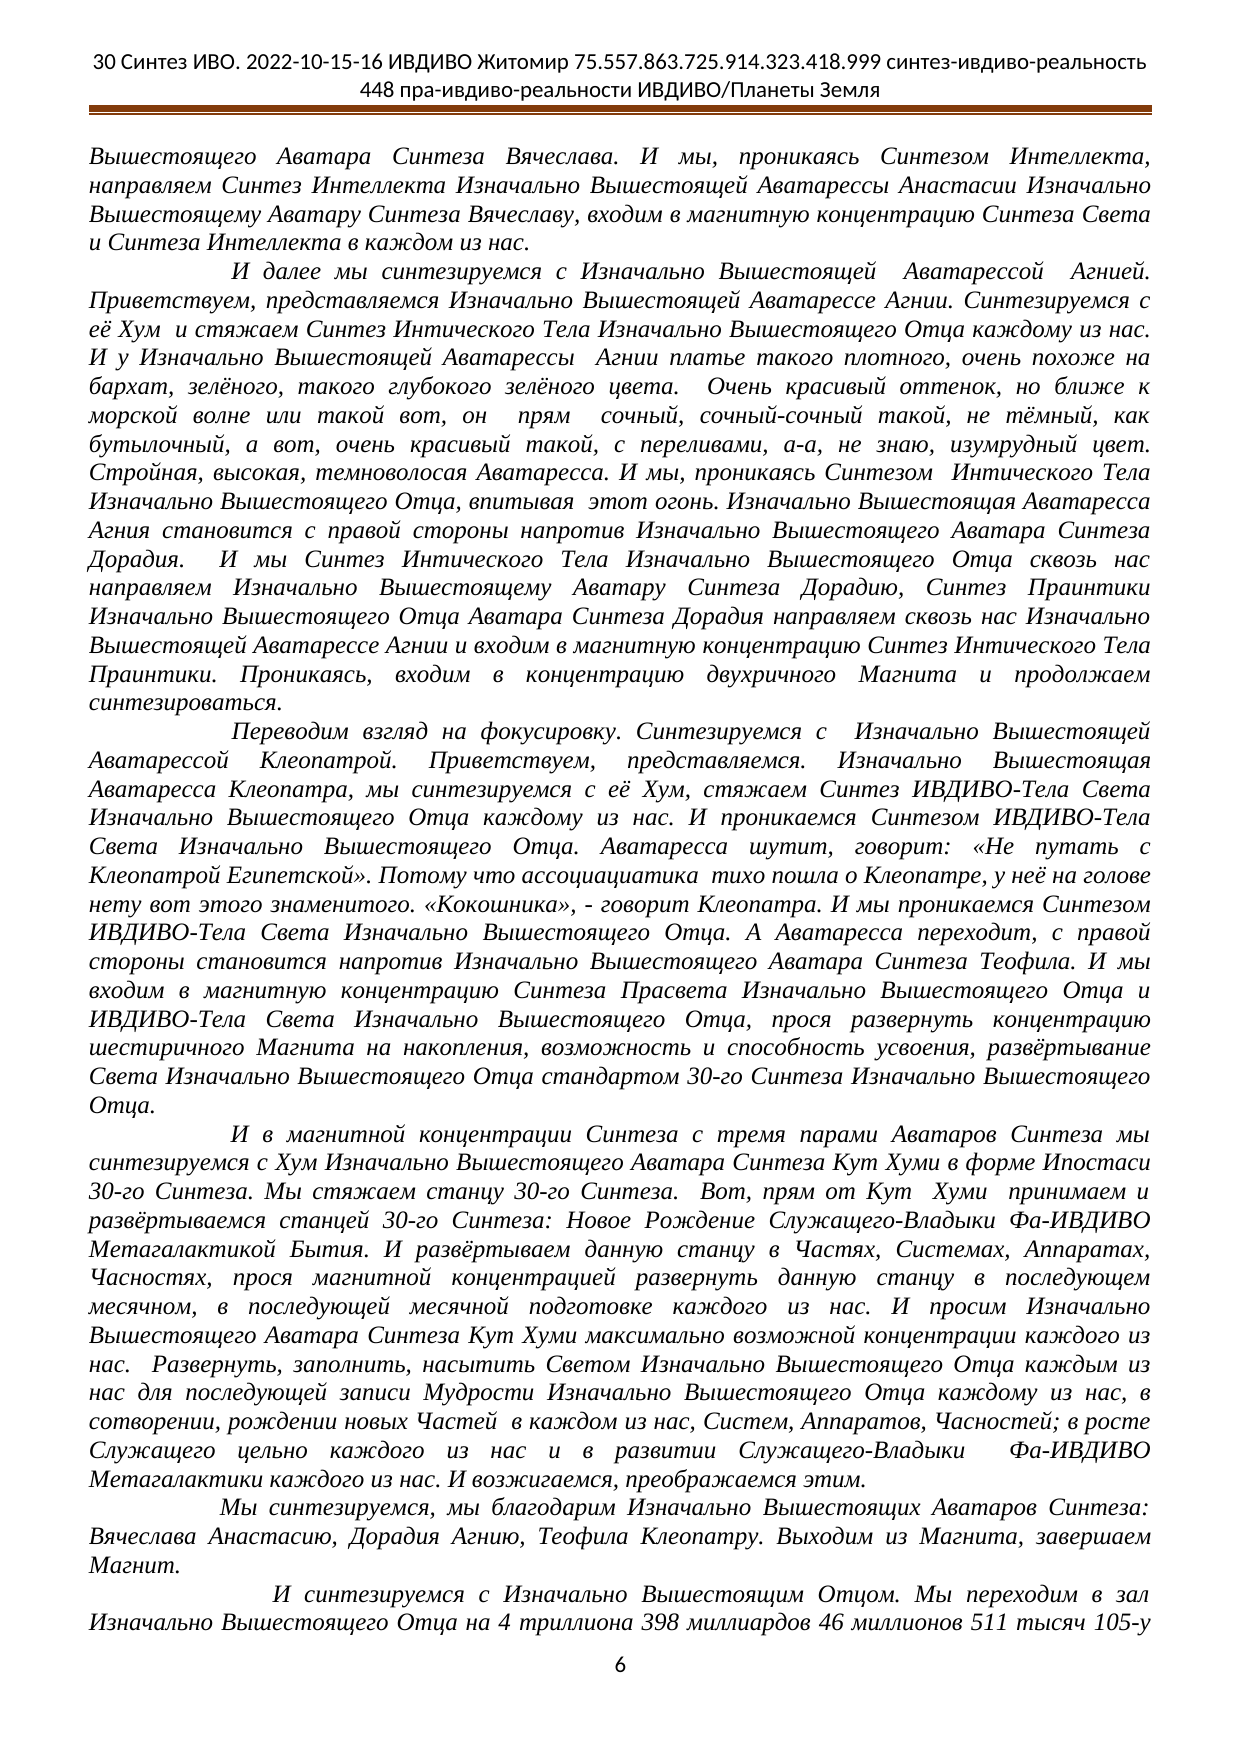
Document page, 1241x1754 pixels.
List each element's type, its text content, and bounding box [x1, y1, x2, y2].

text И в магнитной концентрации Синтеза с тремя парами Аватаров Синтеза мы синтезируемся с Хум Изначально Вышестоящего Аватара Синтеза Кут Хуми в форме Ипостаси 30-го Синтеза. Мы стяжаем станцу 30-го Синтеза. Вот, прям от Кут Хуми принимаем и развёртываемся станцей 30-го Синтеза: Новое Рождение Служащего-Владыки Фа-ИВДИВО Метагалактикой Бытия. И развёртываем данную станцу в Частях, Системах, Аппаратах, Часностях, прося магнитной концентрацией развернуть данную станцу в последующем месячном, в последующей месячной подготовке каждого из нас. И просим Изначально Вышестоящего Аватара Синтеза Кут Хуми максимально возможной концентрации каждого из нас. Развернуть, заполнить, насытить Светом Изначально Вышестоящего Отца каждым из нас для последующей записи Мудрости Изначально Вышестоящего Отца каждому из нас, в сотворении, рождении новых Частей в каждом из нас, Систем, Аппаратов, Часностей; в росте Служащего цельно каждого из нас и в развитии Служащего-Владыки Фа-ИВДИВО Метагалактики каждого из нас. И возжигаемся, преображаемся этим. [89, 1119, 1152, 1492]
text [89, 141, 1152, 256]
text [89, 1579, 1152, 1636]
text И далее мы синтезируемся с Изначально Вышестоящей Аватарессой Агнией. Приветствуем, представляемся Изначально Вышестоящей Аватарессе Агнии. Синтезируемся с её Хум и стяжаем Синтез Интического Тела Изначально Вышестоящего Отца каждому из нас. И у Изначально Вышестоящей Аватарессы Агнии платье такого плотного, очень похоже на бархат, зелёного, такого глубокого зелёного цвета. Очень красивый оттенок, но ближе к морской волне или такой вот, он прям сочный, сочный-сочный такой, не тёмный, как бутылочный, а вот, очень красивый такой, с переливами, а-а, не знаю, изумрудный цвет. Стройная, высокая, темноволосая Аватаресса. И мы, проникаясь Синтезом Интического Тела Изначально Вышестоящего Отца, впитывая этот огонь. Изначально Вышестоящая Аватаресса Агния становится с правой стороны напротив Изначально Вышестоящего Аватара Синтеза Дорадия. И мы Синтез Интического Тела Изначально Вышестоящего Отца сквозь нас направляем Изначально Вышестоящему Аватару Синтеза Дорадию, Синтез Праинтики Изначально Вышестоящего Отца Аватара Синтеза Дорадия направляем сквозь нас Изначально Вышестоящей Аватарессе Агнии и входим в магнитную концентрацию Синтез Интического Тела Праинтики. Проникаясь, входим в концентрацию двухричного Магнита и продолжаем синтезироваться. [89, 256, 1152, 716]
text Переводим взгляд на фокусировку. Синтезируемся с Изначально Вышестоящей Аватарессой Клеопатрой. Приветствуем, представляемся. Изначально Вышестоящая Аватаресса Клеопатра, мы синтезируемся с её Хум, стяжаем Синтез ИВДИВО-Тела Света Изначально Вышестоящего Отца каждому из нас. И проникаемся Синтезом ИВДИВО-Тела Света Изначально Вышестоящего Отца. Аватаресса шутит, говорит: «Не путать с Клеопатрой Египетской». Потому что ассоциациатика тихо пошла о Клеопатре, у неё на голове нету вот этого знаменитого. «Кокошника», - говорит Клеопатра. И мы проникаемся Синтезом ИВДИВО-Тела Света Изначально Вышестоящего Отца. А Аватаресса переходит, с правой стороны становится напротив Изначально Вышестоящего Аватара Синтеза Теофила. И мы входим в магнитную концентрацию Синтеза Прасвета Изначально Вышестоящего Отца и ИВДИВО-Тела Света Изначально Вышестоящего Отца, прося развернуть концентрацию шестиричного Магнита на накопления, возможность и способность усвоения, развёртывание Света Изначально Вышестоящего Отца стандартом 30-го Синтеза Изначально Вышестоящего Отца. [89, 716, 1152, 1119]
text Мы синтезируемся, мы благодарим Изначально Вышестоящих Аватаров Синтеза: Вячеслава Анастасию, Дорадия Агнию, Теофила Клеопатру. Выходим из Магнита, завершаем Магнит. [89, 1492, 1152, 1579]
